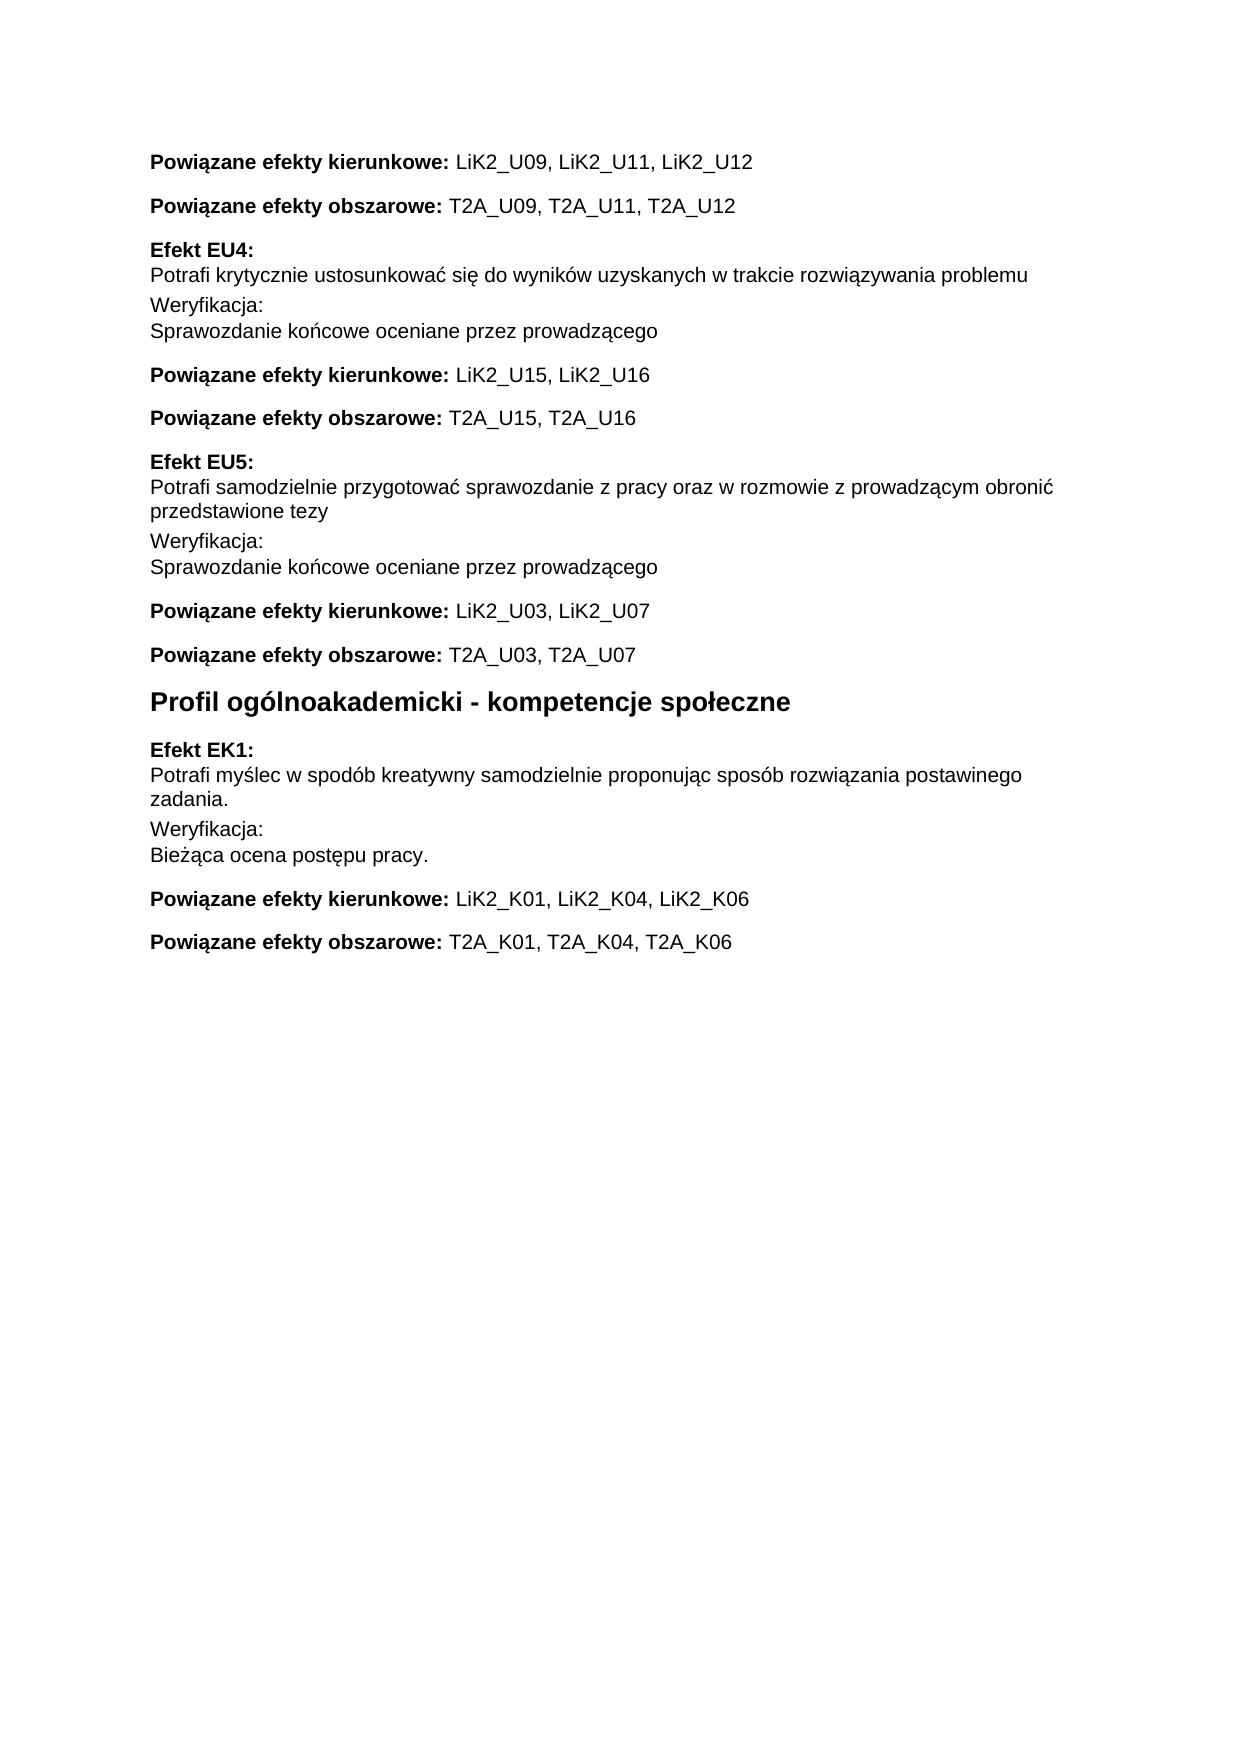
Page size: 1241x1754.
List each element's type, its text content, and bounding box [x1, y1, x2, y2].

text Efekt EU5: [150, 450, 1090, 474]
text Sprawozdanie końcowe oceniane przez prowadzącego [150, 319, 1090, 343]
text Powiązane efekty obszarowe: T2A_U15, T2A_U16 [150, 406, 1090, 430]
text Powiązane efekty obszarowe: T2A_U09, T2A_U11, T2A_U12 [150, 194, 1090, 218]
text Weryfikacja: [150, 293, 1090, 317]
text Powiązane efekty kierunkowe: LiK2_U03, LiK2_U07 [150, 599, 1090, 623]
text Sprawozdanie końcowe oceniane przez prowadzącego [150, 555, 1090, 579]
text Bieżąca ocena postępu pracy. [150, 843, 1090, 867]
subtitle Profil ogólnoakademicki - kompetencje społeczne [150, 686, 1090, 718]
text Efekt EU4: [150, 237, 1090, 261]
text Potrafi krytycznie ustosunkować się do wyników uzyskanych w trakcie rozwiązywania problemu [150, 262, 1090, 286]
text Weryfikacja: [150, 529, 1090, 553]
text Powiązane efekty kierunkowe: LiK2_K01, LiK2_K04, LiK2_K06 [150, 886, 1090, 910]
text Weryfikacja: [150, 817, 1090, 841]
text Powiązane efekty kierunkowe: LiK2_U09, LiK2_U11, LiK2_U12 [150, 150, 1090, 174]
text Powiązane efekty kierunkowe: LiK2_U15, LiK2_U16 [150, 362, 1090, 386]
text Powiązane efekty obszarowe: T2A_U03, T2A_U07 [150, 643, 1090, 667]
text Potrafi myślec w spodób kreatywny samodzielnie proponując sposób rozwiązania postawinego zadania. [150, 762, 1090, 810]
text Potrafi samodzielnie przygotować sprawozdanie z pracy oraz w rozmowie z prowadzącym obronić przedstawione tezy [150, 475, 1090, 523]
text Efekt EK1: [150, 737, 1090, 761]
text Powiązane efekty obszarowe: T2A_K01, T2A_K04, T2A_K06 [150, 930, 1090, 954]
